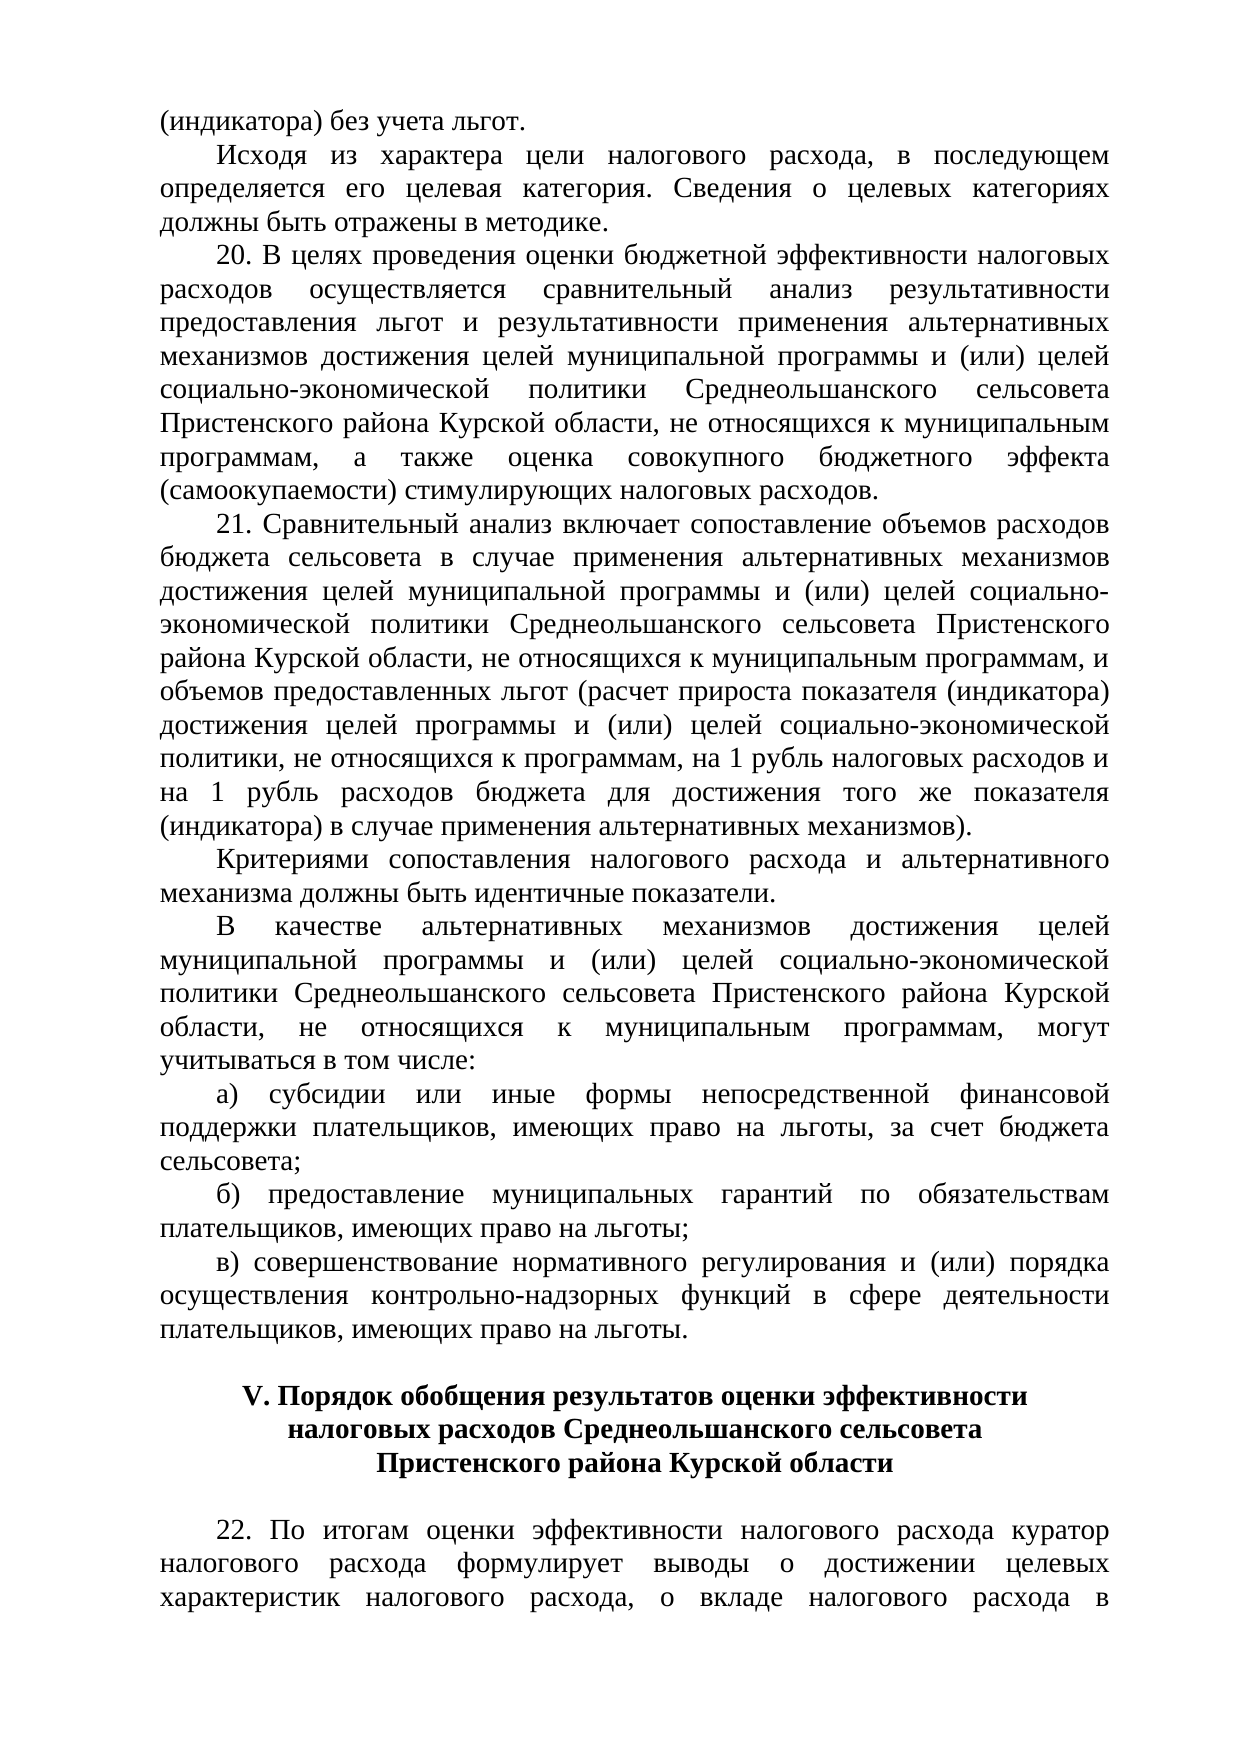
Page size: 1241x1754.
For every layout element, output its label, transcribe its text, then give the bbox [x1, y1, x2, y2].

text б) предоставление муниципальных гарантий по обязательствам плательщиков, имеющих право на льготы; [159, 1177, 1110, 1244]
text Исходя из характера цели налогового расхода, в последующем определяется его целевая категория. Сведения о целевых категориях должны быть отражены в методике. [159, 137, 1110, 237]
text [159, 103, 1110, 137]
title Пристенского района Курской области [159, 1445, 1110, 1478]
text 21. Сравнительный анализ включает сопоставление объемов расходов бюджета сельсовета в случае применения альтернативных механизмов достижения целей муниципальной программы и (или) целей социально-экономической политики Среднеольшанского сельсовета Пристенского района Курской области, не относящихся к муниципальным программам, и объемов предоставленных льгот (расчет прироста показателя (индикатора) достижения целей программы и (или) целей социально-экономической политики, не относящихся к программам, на 1 рубль налоговых расходов и на 1 рубль расходов бюджета для достижения того же показателя (индикатора) в случае применения альтернативных механизмов). [159, 506, 1110, 841]
text в) совершенствование нормативного регулирования и (или) порядка осуществления контрольно-надзорных функций в сфере деятельности плательщиков, имеющих право на льготы. [159, 1244, 1110, 1344]
text 20. В целях проведения оценки бюджетной эффективности налоговых расходов осуществляется сравнительный анализ результативности предоставления льгот и результативности применения альтернативных механизмов достижения целей муниципальной программы и (или) целей социально-экономической политики Среднеольшанского сельсовета Пристенского района Курской области, не относящихся к муниципальным программам, а также оценка совокупного бюджетного эффекта (самоокупаемости) стимулирующих налоговых расходов. [159, 237, 1110, 506]
text Критериями сопоставления налогового расхода и альтернативного механизма должны быть идентичные показатели. [159, 841, 1110, 908]
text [159, 1512, 1110, 1613]
text а) субсидии или иные формы непосредственной финансовой поддержки плательщиков, имеющих право на льготы, за счет бюджета сельсовета; [159, 1076, 1110, 1177]
title налоговых расходов Среднеольшанского сельсовета [159, 1411, 1110, 1445]
text В качестве альтернативных механизмов достижения целей муниципальной программы и (или) целей социально-экономической политики Среднеольшанского сельсовета Пристенского района Курской области, не относящихся к муниципальным программам, могут учитываться в том числе: [159, 908, 1110, 1076]
title V. Порядок обобщения результатов оценки эффективности [159, 1378, 1110, 1411]
